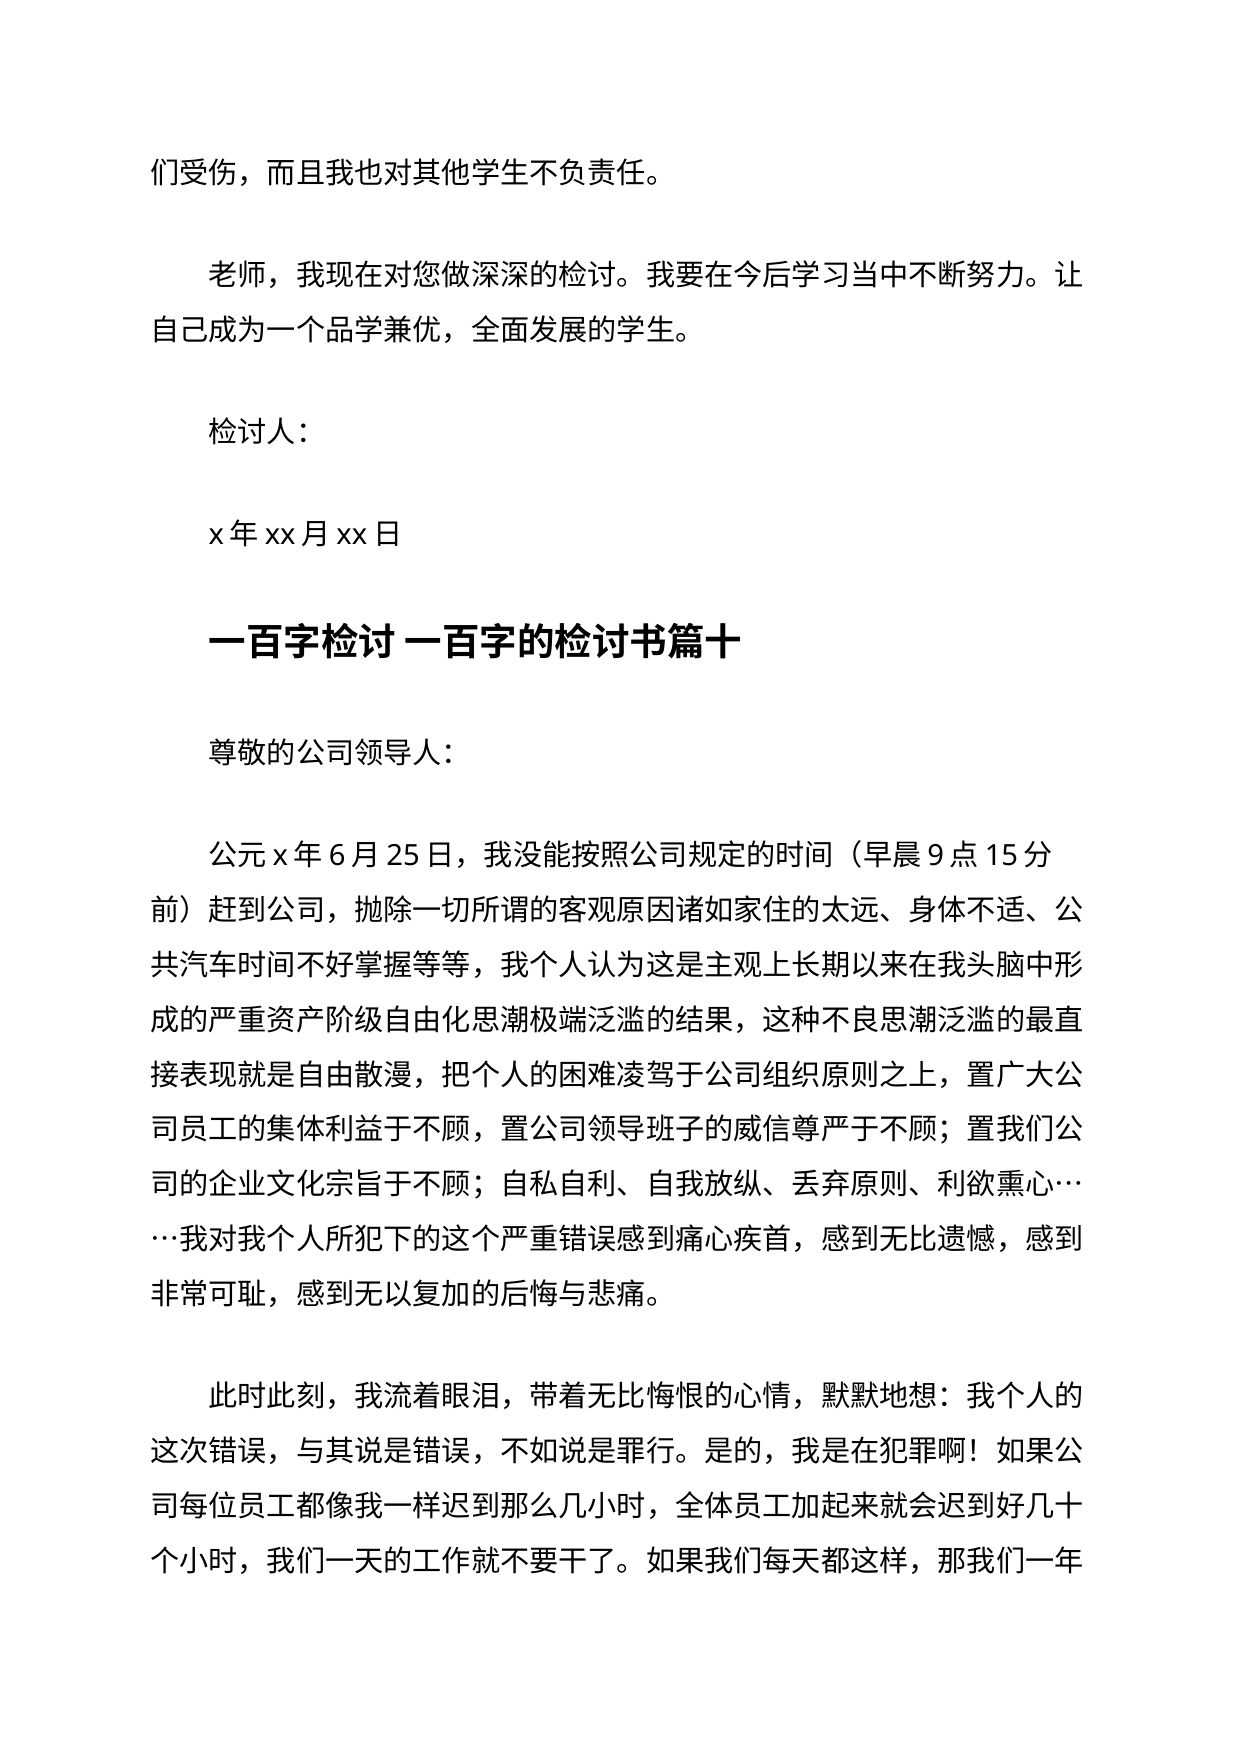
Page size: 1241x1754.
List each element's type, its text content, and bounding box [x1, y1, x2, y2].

text 尊敬的公司领导人： [150, 729, 1090, 772]
text x年xx月xx日 [150, 510, 1090, 553]
text 老师，我现在对您做深深的检讨。我要在今后学习当中不断努力。让自己成为一个品学兼优，全面发展的学生。 [150, 252, 1090, 349]
text 检讨人： [150, 408, 1090, 451]
text 公元x年6月25日，我没能按照公司规定的时间（早晨9点15分前）赶到公司，抛除一切所谓的客观原因诸如家住的太远、身体不适、公共汽车时间不好掌握等等，我个人认为这是主观上长期以来在我头脑中形成的严重资产阶级自由化思潮极端泛滥的结果，这种不良思潮泛滥的最直接表现就是自由散漫，把个人的困难凌驾于公司组织原则之上，置广大公司员工的集体利益于不顾，置公司领导班子的威信尊严于不顾；置我们公司的企业文化宗旨于不顾；自私自利、自我放纵、丢弃原则、利欲熏心……我对我个人所犯下的这个严重错误感到痛心疾首，感到无比遗憾，感到非常可耻，感到无以复加的后悔与悲痛。 [150, 831, 1090, 1313]
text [150, 1372, 1090, 1579]
text 一百字检讨 一百字的检讨书篇十 [150, 612, 1090, 666]
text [150, 150, 1090, 192]
